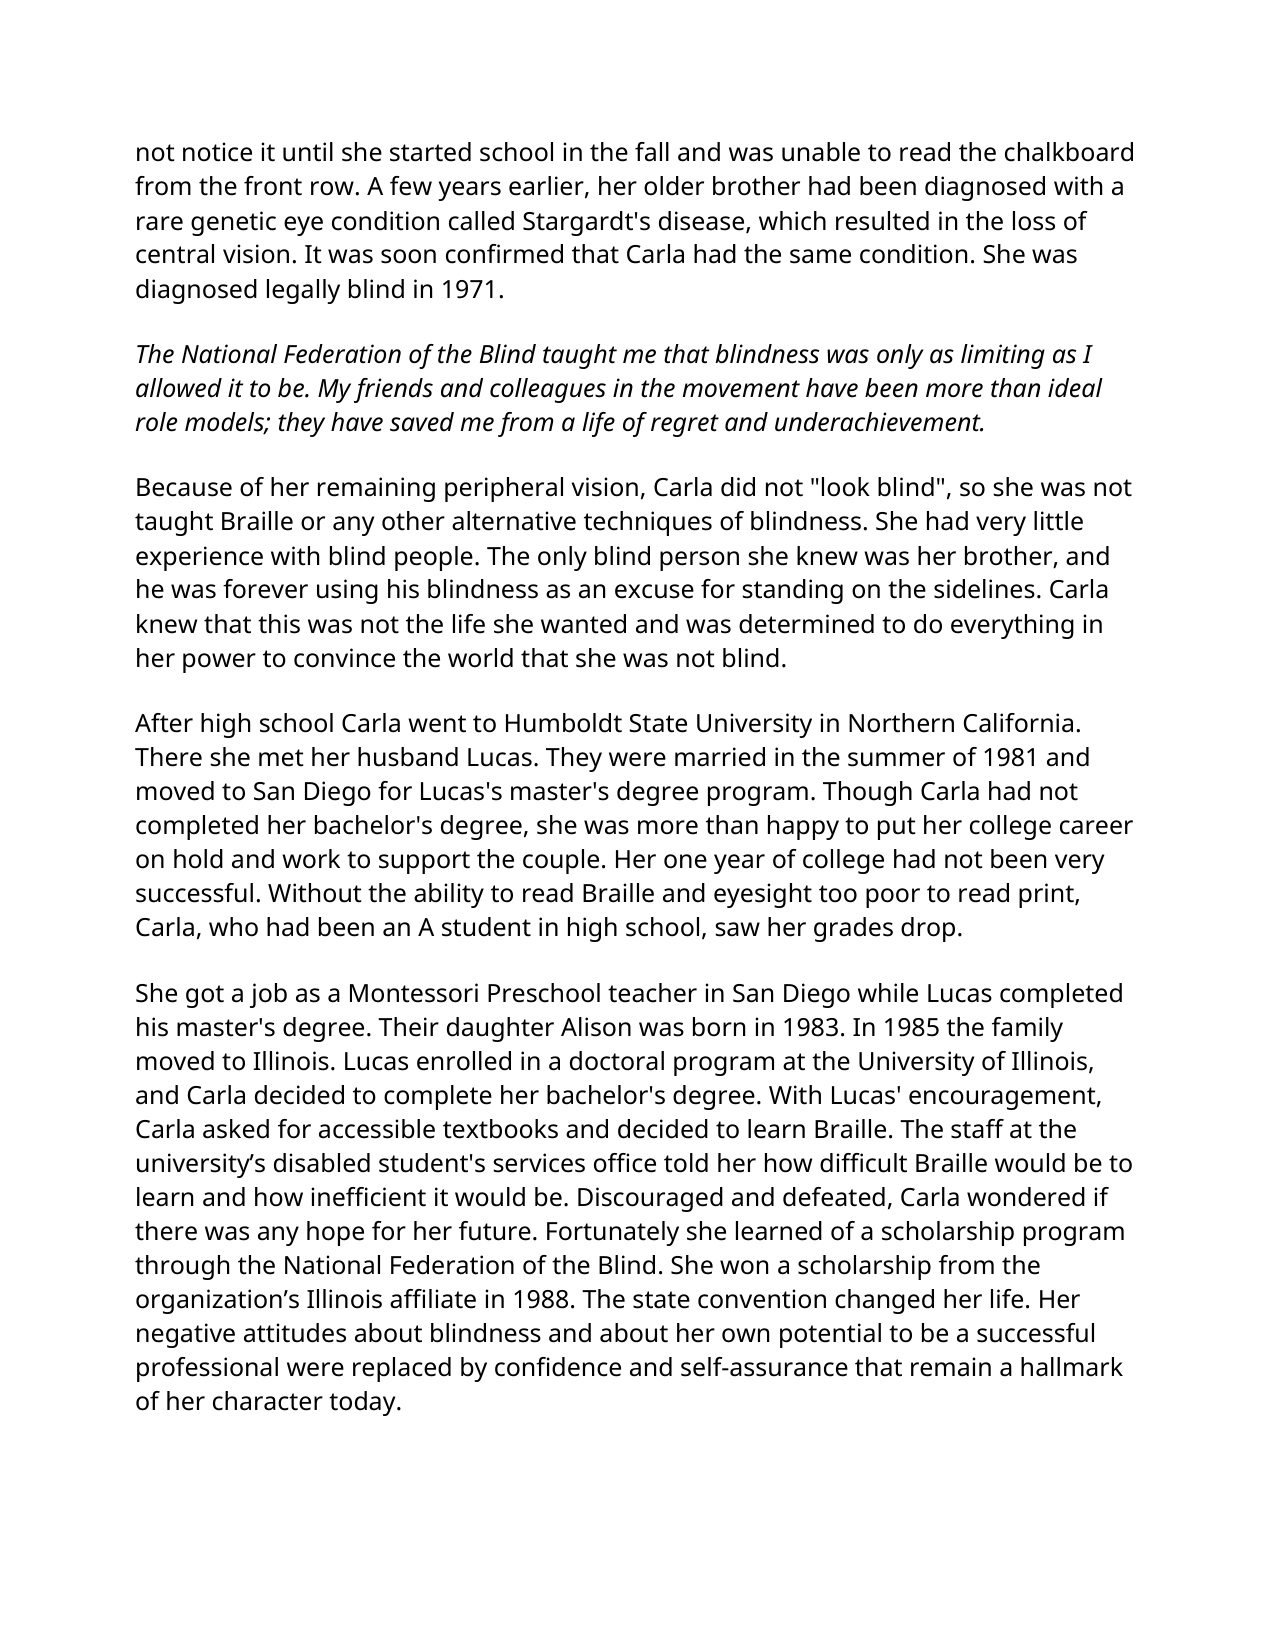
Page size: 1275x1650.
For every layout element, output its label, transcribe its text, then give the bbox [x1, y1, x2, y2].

text Because of her remaining peripheral vision, Carla did not "look blind", so she was not taught Braille or any other alternative techniques of blindness. She had very little experience with blind people. The only blind person she knew was her brother, and he was forever using his blindness as an excuse for standing on the sidelines. Carla knew that this was not the life she wanted and was determined to do everything in her power to convince the world that she was not blind. [135, 470, 1140, 674]
text The National Federation of the Blind taught me that blindness was only as limiting as I allowed it to be. My friends and colleagues in the movement have been more than ideal role models; they have saved me from a life of regret and underachievement. [135, 337, 1140, 439]
text She got a job as a Montessori Preschool teacher in San Diego while Lucas completed his master's degree. Their daughter Alison was born in 1983. In 1985 the family moved to Illinois. Lucas enrolled in a doctoral program at the University of Illinois, and Carla decided to complete her bachelor's degree. With Lucas' encouragement, Carla asked for accessible textbooks and decided to learn Braille. The staff at the university’s disabled student's services office told her how difficult Braille would be to learn and how inefficient it would be. Discouraged and defeated, Carla wondered if there was any hope for her future. Fortunately she learned of a scholarship program through the National Federation of the Blind. She won a scholarship from the organization’s Illinois affiliate in 1988. The state convention changed her life. Her negative attitudes about blindness and about her own potential to be a successful professional were replaced by confidence and self-assurance that remain a hallmark of her character today. [135, 975, 1140, 1418]
text After high school Carla went to Humboldt State University in Northern California. There she met her husband Lucas. They were married in the summer of 1981 and moved to San Diego for Lucas's master's degree program. Though Carla had not completed her bachelor's degree, she was more than happy to put her college career on hold and work to support the couple. Her one year of college had not been very successful. Without the ability to read Braille and eyesight too poor to read print, Carla, who had been an A student in high school, saw her grades drop. [135, 706, 1140, 944]
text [135, 135, 1140, 305]
